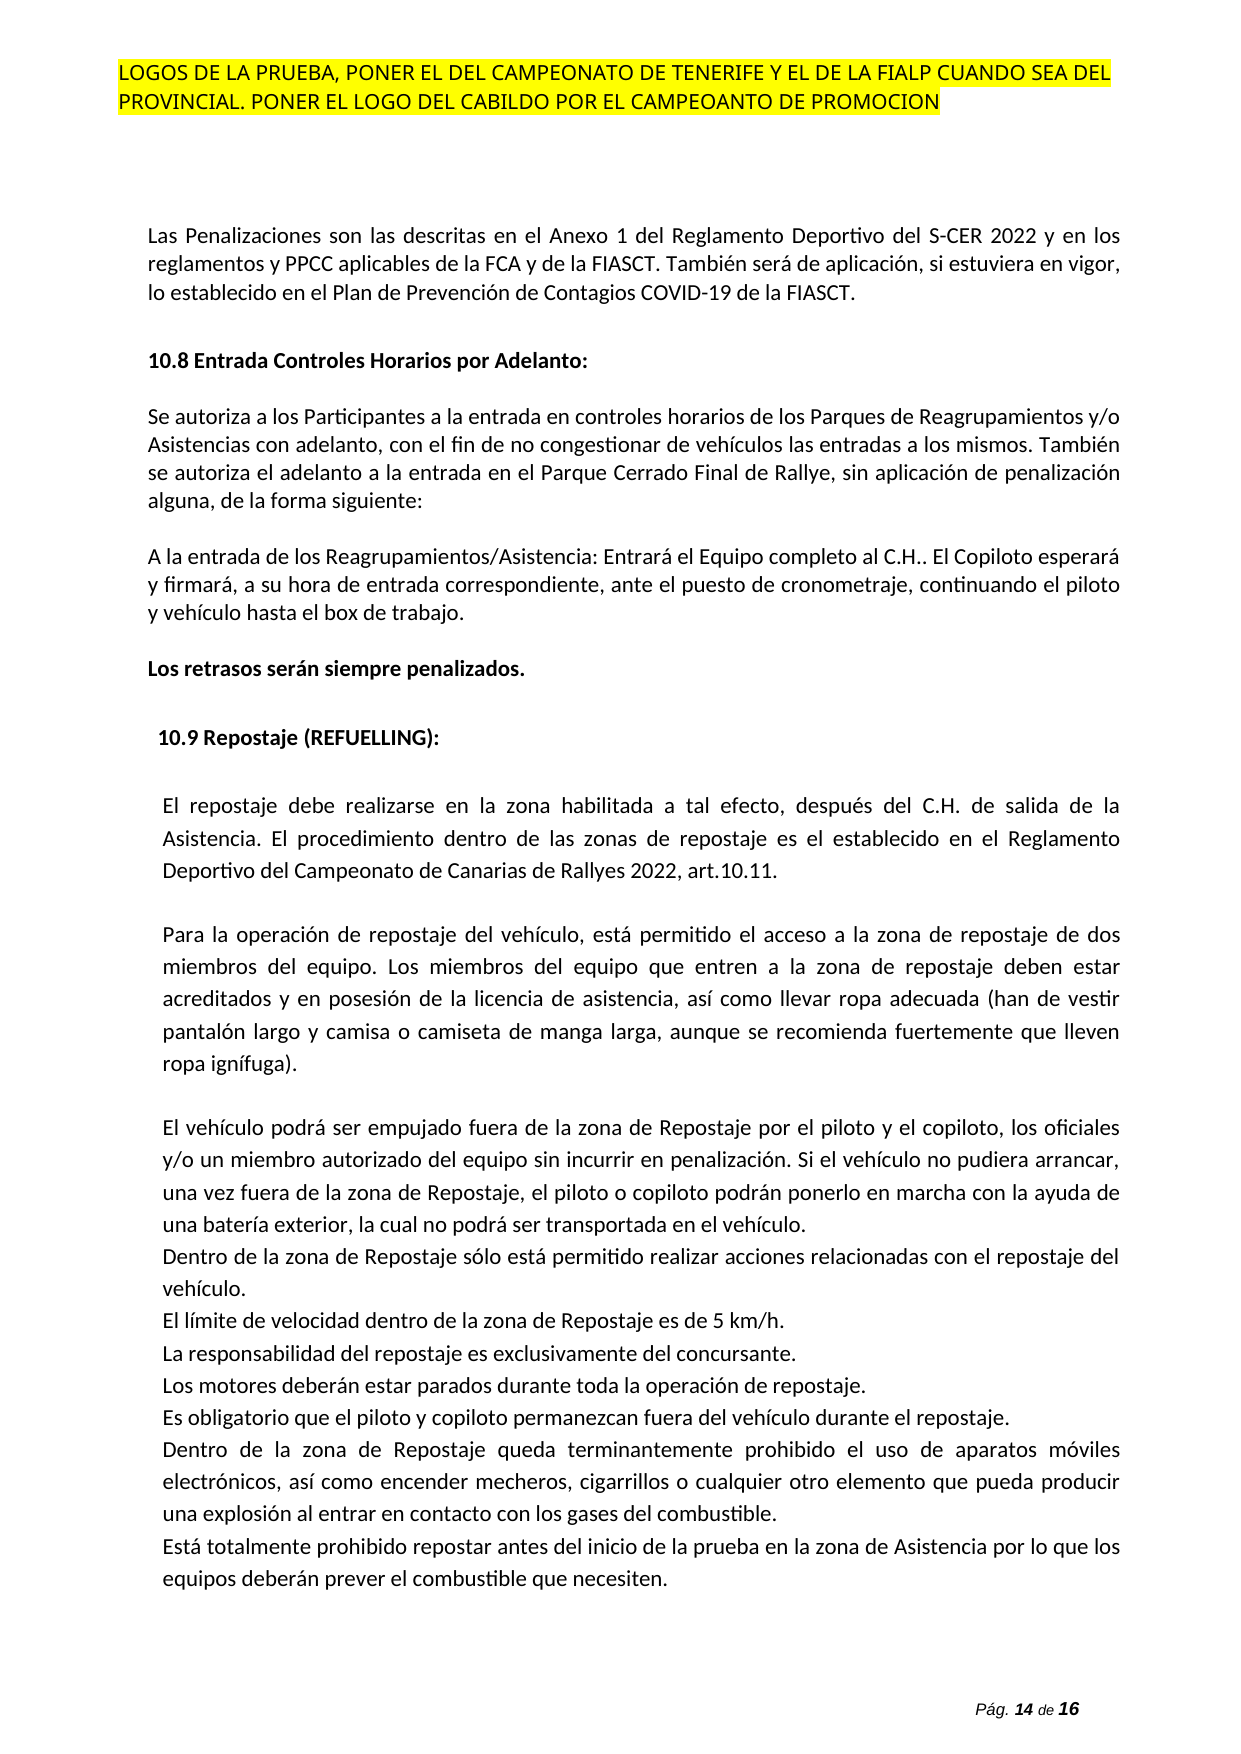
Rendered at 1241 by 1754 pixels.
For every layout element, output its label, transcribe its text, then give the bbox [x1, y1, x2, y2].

list Dentro de la zona de Repostaje queda terminantemente prohibido el uso de aparatos móviles electrónicos, así como encender mecheros, cigarrillos o cualquier otro elemento que pueda producir una explosión al entrar en contacto con los gases del combustible. [162, 1435, 1122, 1528]
text 10.9 Repostaje (REFUELLING): [157, 723, 1122, 751]
list El vehículo podrá ser empujado fuera de la zona de Repostaje por el piloto y el copiloto, los oficiales y/o un miembro autorizado del equipo sin incurrir en penalización. Si el vehículo no pudiera arrancar, una vez fuera de la zona de Repostaje, el piloto o copiloto podrán ponerlo en marcha con la ayuda de una batería exterior, la cual no podrá ser transportada en el vehículo. [162, 1113, 1122, 1238]
list El límite de velocidad dentro de la zona de Repostaje es de 5 km/h. [162, 1306, 1122, 1334]
list A la entrada de los Reagrupamientos/Asistencia: Entrará el Equipo completo al C.H.. El Copiloto esperará y firmará, a su hora de entrada correspondiente, ante el puesto de cronometraje, continuando el piloto y vehículo hasta el box de trabajo. [148, 542, 1122, 626]
text Las Penalizaciones son las descritas en el Anexo 1 del Reglamento Deportivo del S-CER 2022 y en los reglamentos y PPCC aplicables de la FCA y de la FIASCT. También será de aplicación, si estuviera en vigor, lo establecido en el Plan de Prevención de Contagios COVID-19 de la FIASCT. [148, 222, 1122, 306]
list Está totalmente prohibido repostar antes del inicio de la prueba en la zona de Asistencia por lo que los equipos deberán prever el combustible que necesiten. [162, 1532, 1122, 1592]
list Es obligatorio que el piloto y copiloto permanezcan fuera del vehículo durante el repostaje. [162, 1403, 1122, 1431]
list Para la operación de repostaje del vehículo, está permitido el acceso a la zona de repostaje de dos miembros del equipo. Los miembros del equipo que entren a la zona de repostaje deben estar acreditados y en posesión de la licencia de asistencia, así como llevar ropa adecuada (han de vestir pantalón largo y camisa o camiseta de manga larga, aunque se recomienda fuertemente que lleven ropa ignífuga). [162, 920, 1122, 1077]
list 10.8 Entrada Controles Horarios por Adelanto: [148, 346, 1122, 374]
list Se autoriza a los Participantes a la entrada en controles horarios de los Parques de Reagrupamientos y/o Asistencias con adelanto, con el fin de no congestionar de vehículos las entradas a los mismos. También se autoriza el adelanto a la entrada en el Parque Cerrado Final de Rallye, sin aplicación de penalización alguna, de la forma siguiente: [148, 402, 1122, 514]
list El repostaje debe realizarse en la zona habilitada a tal efecto, después del C.H. de salida de la Asistencia. El procedimiento dentro de las zonas de repostaje es el establecido en el Reglamento Deportivo del Campeonato de Canarias de Rallyes 2022, art.10.11. [162, 791, 1122, 884]
list La responsabilidad del repostaje es exclusivamente del concursante. [162, 1339, 1122, 1367]
list Dentro de la zona de Repostaje sólo está permitido realizar acciones relacionadas con el repostaje del vehículo. [162, 1242, 1122, 1302]
list Los retrasos serán siempre penalizados. [148, 654, 1122, 682]
list Los motores deberán estar parados durante toda la operación de repostaje. [162, 1371, 1122, 1399]
